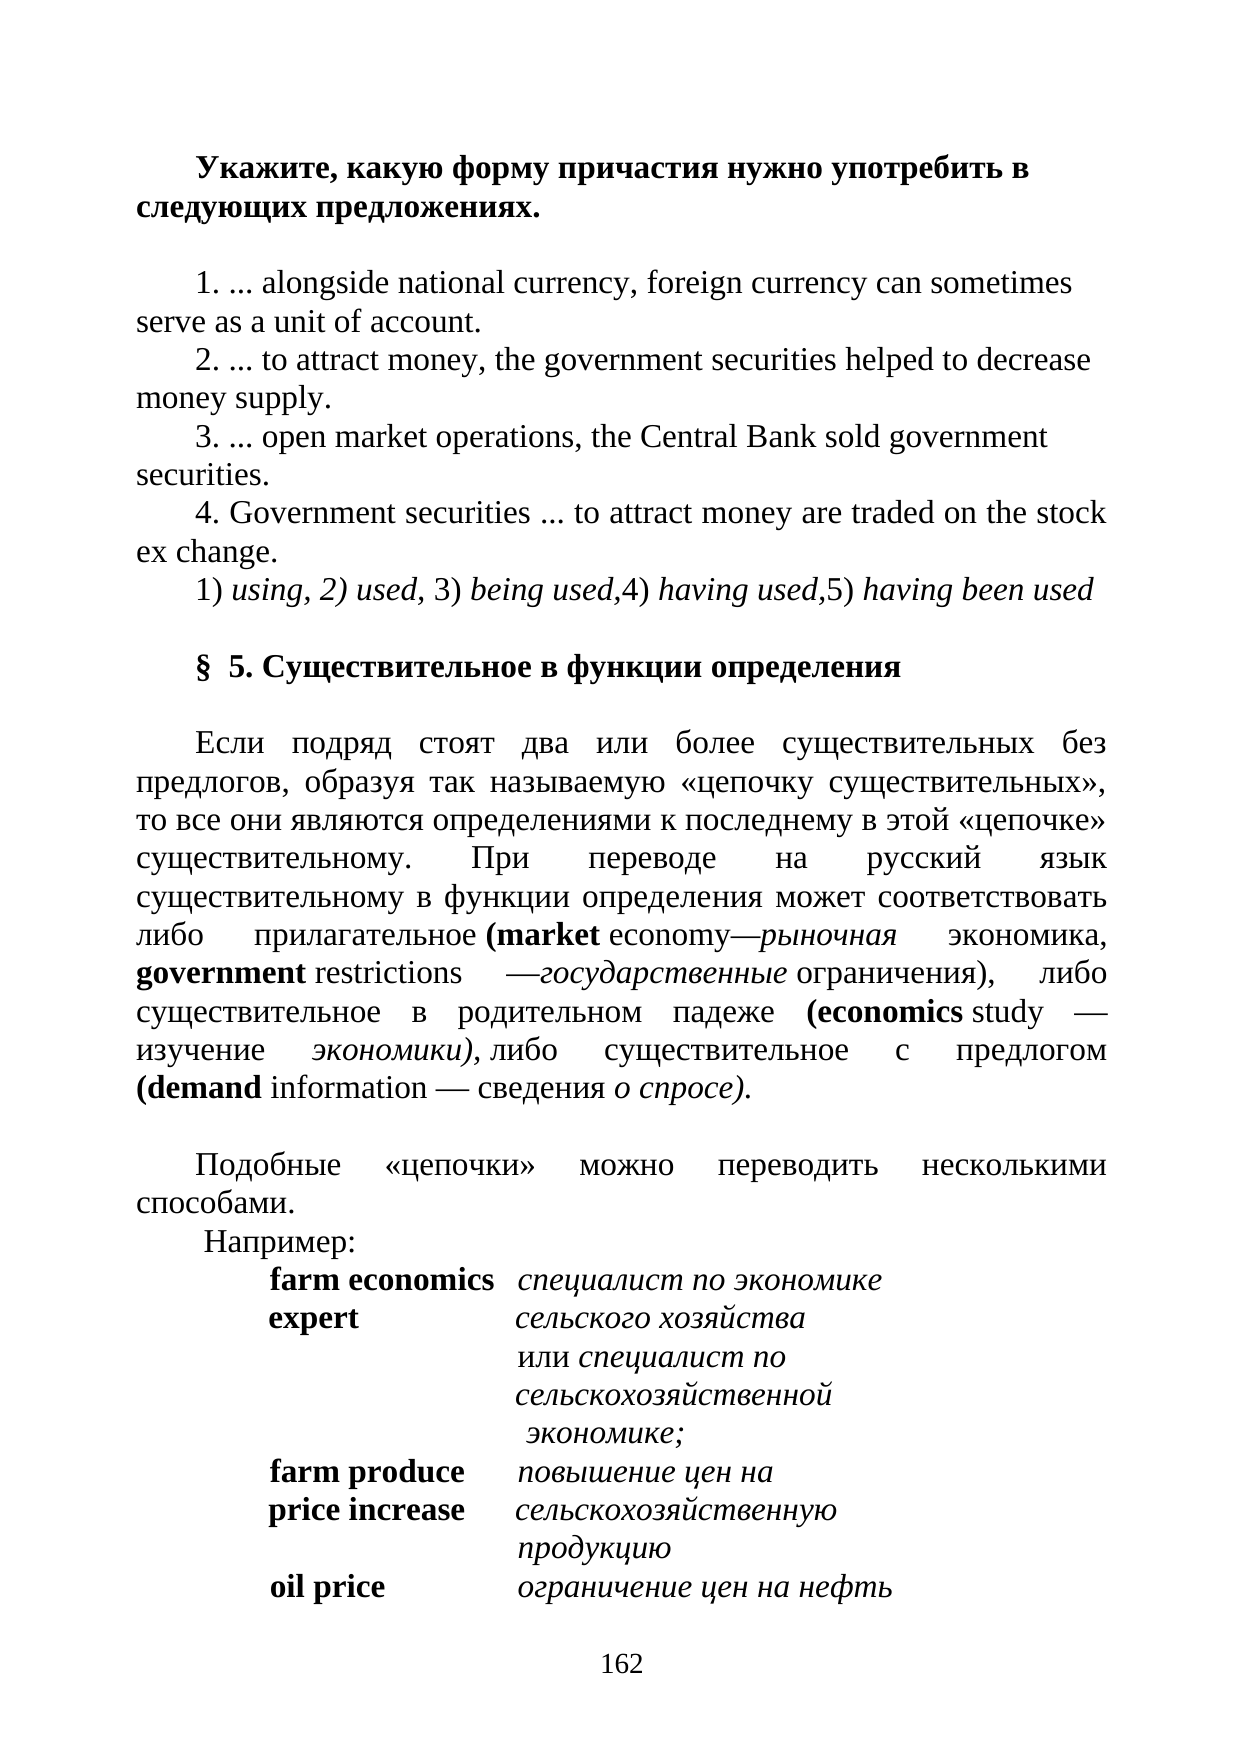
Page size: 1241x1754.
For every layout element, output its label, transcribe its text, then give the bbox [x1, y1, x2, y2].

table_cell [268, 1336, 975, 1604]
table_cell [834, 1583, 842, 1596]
text Подобные «цепочки» можно переводить несколькими способами. [136, 1144, 1107, 1221]
text 1) using, 2) used, 3) being used,4) having used,5) having been used [136, 569, 1107, 608]
text Укажите, какую форму причастия нужно употребить в следующих предложениях. [136, 148, 1107, 224]
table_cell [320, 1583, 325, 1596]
text Например: [136, 1221, 1107, 1259]
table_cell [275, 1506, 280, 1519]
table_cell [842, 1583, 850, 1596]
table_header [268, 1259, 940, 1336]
text 2. ... to attract money, the government securities helped to decrease money supply. [136, 339, 1107, 416]
text 1. ... alongside national currency, foreign currency can sometimes serve as a unit of account. [136, 263, 1107, 339]
text 4. Government securities ... to attract money are traded on the stock ex change. [136, 493, 1107, 569]
text § 5. Существительное в функции определения [136, 646, 1107, 684]
text Если подряд стоят два или более существительных без предлогов, образуя так называемую «цепочку существительных», то все они являются определениями к последнему в этой «цепочке» существительному. При переводе на русский язык существительному в функции определения может соответствовать либо прилагательное (market economy—рыночная экономика, government restrictions —государственные ограничения), либо существительное в родительном падеже (economics study — изучение экономики), либо существительное с предлогом (demand information — сведения о спросе). [136, 723, 1107, 1106]
text 3. ... open market operations, the Central Bank sold government securities. [136, 416, 1107, 493]
